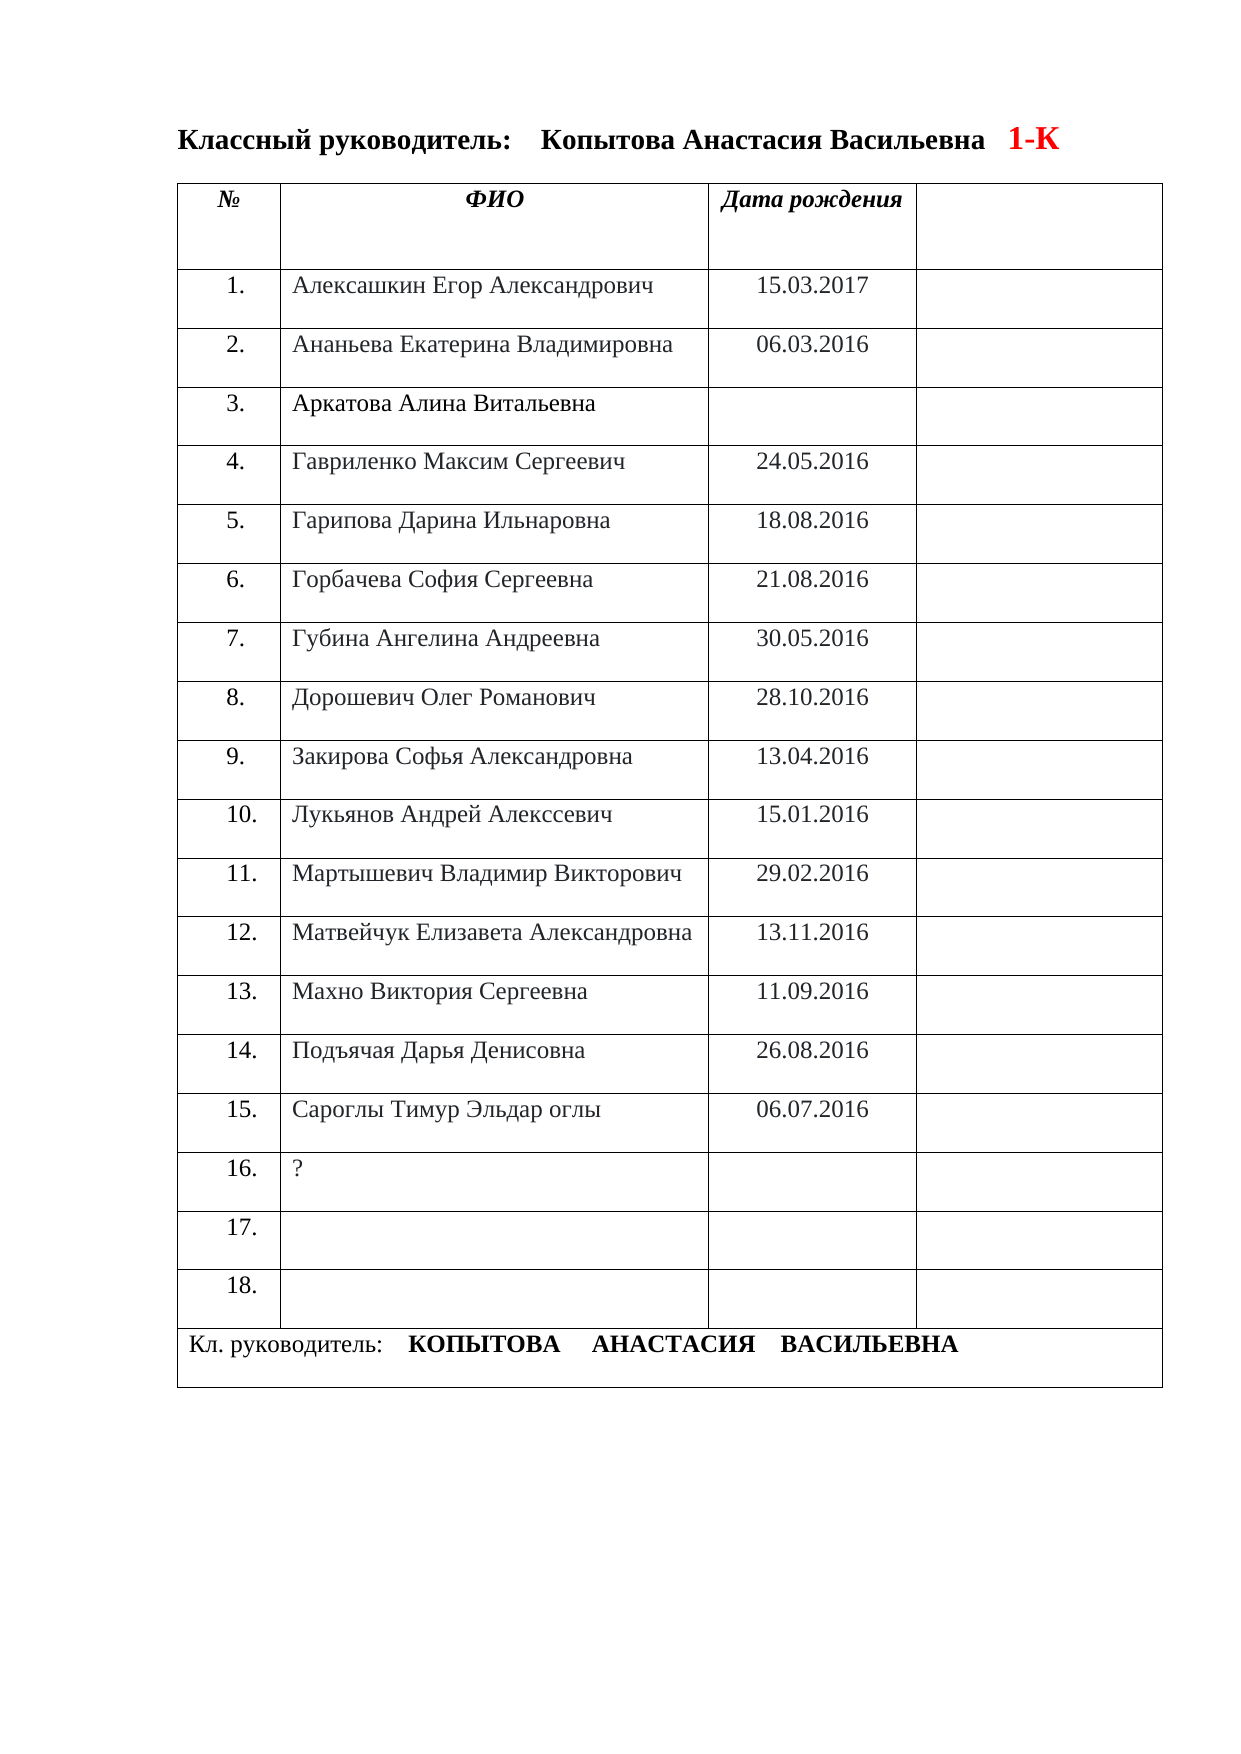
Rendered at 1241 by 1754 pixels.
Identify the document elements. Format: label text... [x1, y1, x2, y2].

table_cell [917, 682, 1162, 740]
table_cell [709, 1270, 916, 1328]
table_cell [281, 1270, 708, 1328]
table_cell [917, 800, 1162, 857]
table_cell Губина Ангелина Андреевна [281, 623, 708, 681]
table_cell [178, 564, 280, 622]
table_cell 18.08.2016 [709, 505, 916, 563]
table_cell 13.04.2016 [709, 741, 916, 798]
table_cell [917, 270, 1162, 328]
table_cell Подъячая Дарья Денисовна [281, 1035, 708, 1093]
table_cell [917, 564, 1162, 622]
table_cell Алексашкин Егор Александрович [281, 270, 708, 328]
table_cell Махно Виктория Сергеевна [281, 976, 708, 1034]
table_cell Закирова Софья Александровна [281, 741, 708, 798]
table_cell [917, 388, 1162, 445]
table_cell [917, 1094, 1162, 1152]
table_cell 30.05.2016 [709, 623, 916, 681]
table_cell [917, 859, 1162, 916]
table_cell Кл. руководитель: КОПЫТОВА АНАСТАСИЯ ВАСИЛЬЕВНА [178, 1329, 1162, 1387]
table_cell [178, 1270, 280, 1328]
table_cell [917, 329, 1162, 387]
table_cell [178, 329, 280, 387]
text Классный руководитель: Копытова Анастасия Васильевна 1-К [177, 118, 1152, 156]
table_cell [178, 859, 280, 916]
table_cell [178, 270, 280, 328]
table_cell [178, 1153, 280, 1211]
table_cell 26.08.2016 [709, 1035, 916, 1093]
table_header ФИО [281, 184, 708, 269]
table_cell Мартышевич Владимир Викторович [281, 859, 708, 916]
table_cell [178, 976, 280, 1034]
table_cell [178, 505, 280, 563]
table_cell [917, 741, 1162, 798]
table_header Дата рождения [709, 184, 916, 269]
table_cell Матвейчук Елизавета Александровна [281, 917, 708, 975]
table_cell [178, 741, 280, 798]
table_cell [178, 388, 280, 445]
table_cell [178, 682, 280, 740]
table_cell 15.03.2017 [709, 270, 916, 328]
table_cell [281, 1212, 708, 1269]
table_cell Аркатова Алина Витальевна [281, 388, 708, 445]
table_cell 21.08.2016 [709, 564, 916, 622]
table_cell [178, 1035, 280, 1093]
table_cell 06.03.2016 [709, 329, 916, 387]
table_cell Горбачева София Сергеевна [281, 564, 708, 622]
table_cell [917, 505, 1162, 563]
table_cell [709, 1153, 916, 1211]
table_cell 15.01.2016 [709, 800, 916, 857]
table_cell [917, 623, 1162, 681]
table_cell [917, 917, 1162, 975]
table_cell [178, 446, 280, 504]
table_cell 11.09.2016 [709, 976, 916, 1034]
table_cell [917, 976, 1162, 1034]
table_cell [917, 1270, 1162, 1328]
table_cell [178, 1094, 280, 1152]
table_cell Гавриленко Максим Сергеевич [281, 446, 708, 504]
table_cell [178, 800, 280, 857]
table_cell [178, 1212, 280, 1269]
table_cell [917, 1035, 1162, 1093]
table_cell Гарипова Дарина Ильнаровна [281, 505, 708, 563]
table_cell 29.02.2016 [709, 859, 916, 916]
table_cell Сароглы Тимур Эльдар оглы [281, 1094, 708, 1152]
table_cell [917, 1212, 1162, 1269]
table_cell Лукьянов Андрей Алекссевич [281, 800, 708, 857]
table_cell 13.11.2016 [709, 917, 916, 975]
table_header [917, 184, 1162, 269]
table_cell [917, 446, 1162, 504]
table_cell 06.07.2016 [709, 1094, 916, 1152]
table_cell 24.05.2016 [709, 446, 916, 504]
table_cell [917, 1153, 1162, 1211]
table_cell ? [281, 1153, 708, 1211]
table_cell [178, 623, 280, 681]
table_cell 28.10.2016 [709, 682, 916, 740]
table_cell [709, 1212, 916, 1269]
table_cell [178, 917, 280, 975]
table_cell Дорошевич Олег Романович [281, 682, 708, 740]
table_cell [709, 388, 916, 445]
table_cell Ананьева Екатерина Владимировна [281, 329, 708, 387]
table_header № [178, 184, 280, 269]
